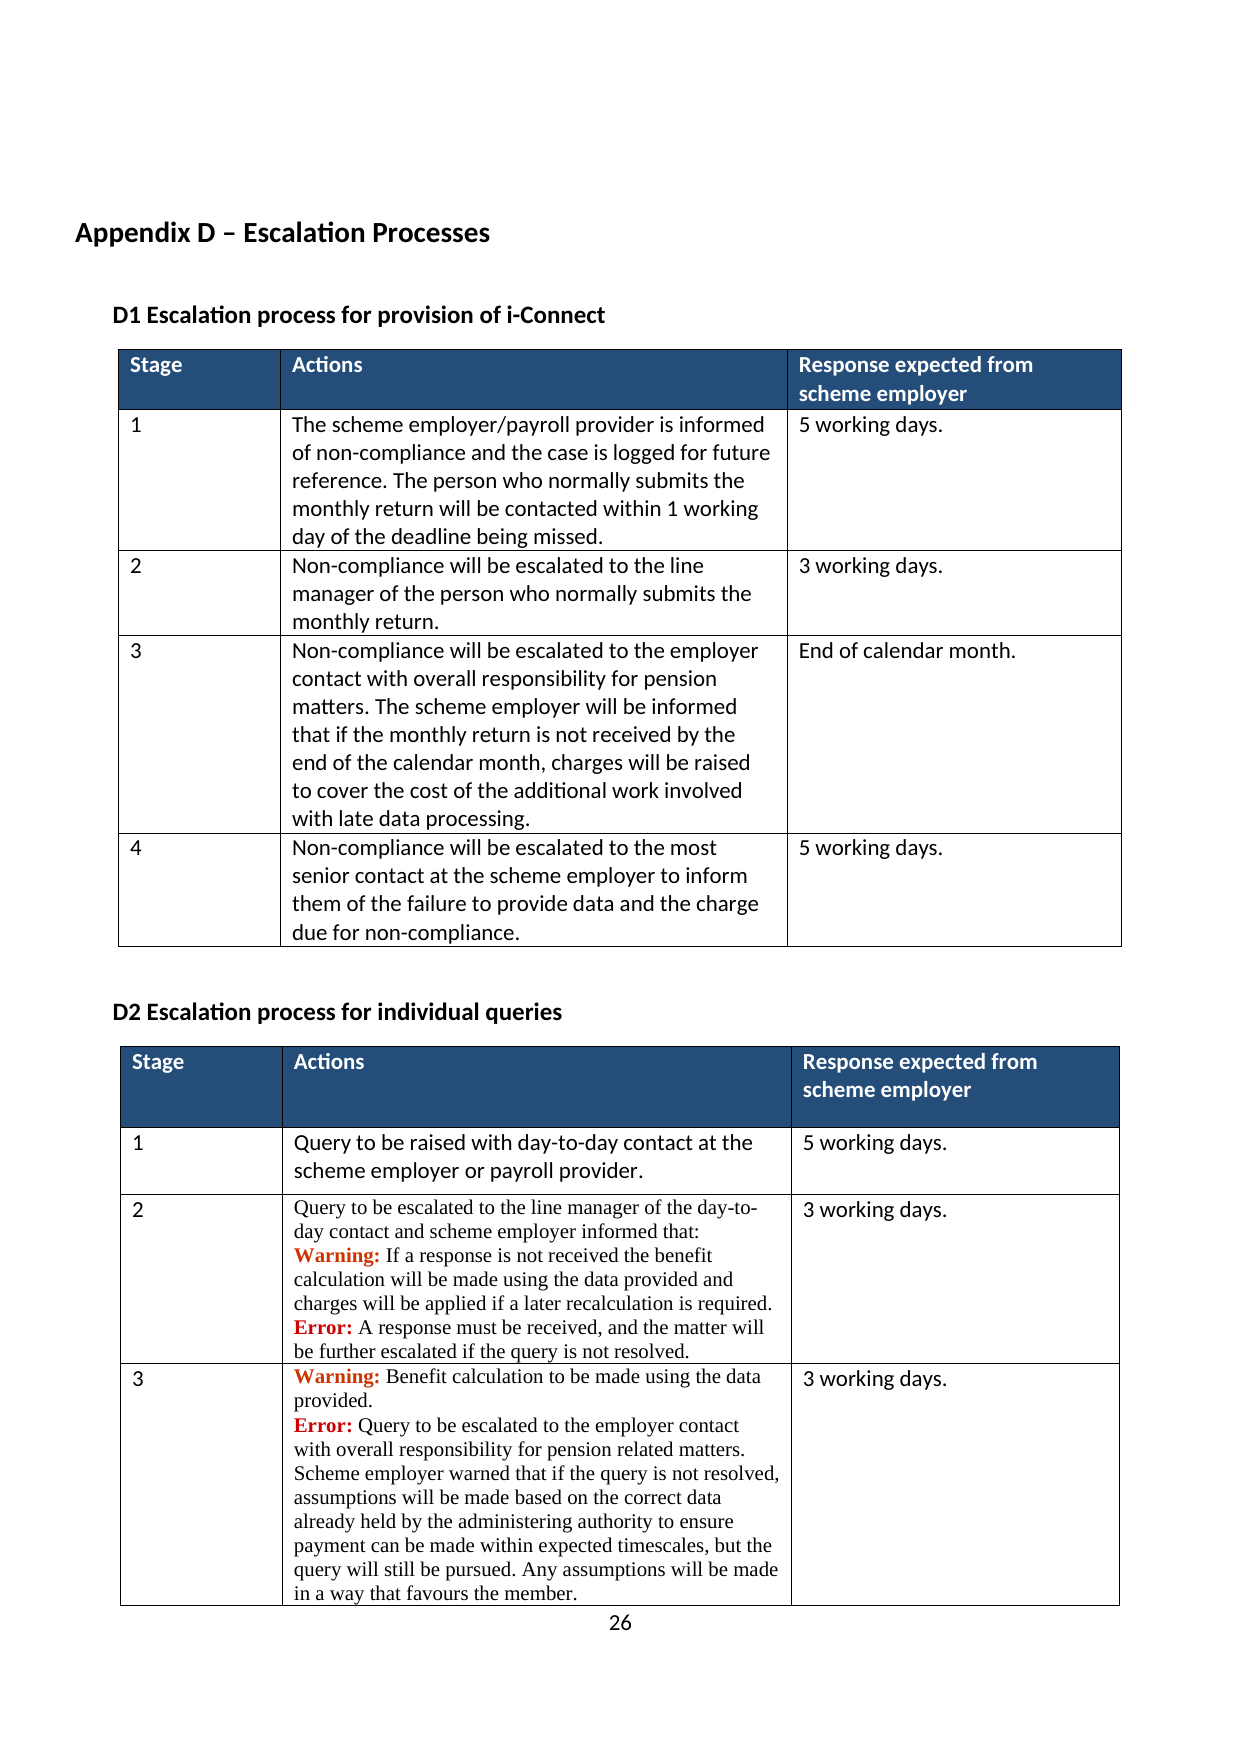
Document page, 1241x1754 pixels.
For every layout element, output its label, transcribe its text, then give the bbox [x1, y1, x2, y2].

table_cell Warning: Benefit calculation to be made using the data provided. Error: Query to be escalated to the employer contact with overall responsibility for pension related matters. Scheme employer warned that if the query is not resolved, assumptions will be made based on the correct data already held by the administering authority to ensure payment can be made within expected timescales, but the query will still be pursued. Any assumptions will be made in a way that favours the member. [283, 1364, 791, 1605]
table_header Stage [119, 350, 280, 409]
table_cell 3 working days. [792, 1195, 1119, 1363]
table_cell 4 [119, 834, 280, 946]
subtitle Appendix D – Escalation Processes [75, 214, 1165, 249]
table_cell 5 working days. [792, 1128, 1119, 1194]
table_cell The scheme employer/payroll provider is informed of non-compliance and the case is logged for future reference. The person who normally submits the monthly return will be contacted within 1 working day of the deadline being missed. [281, 410, 787, 550]
table_header Response expected from scheme employer [792, 1047, 1119, 1127]
table_cell Non-compliance will be escalated to the line manager of the person who normally submits the monthly return. [281, 551, 787, 635]
table_header Stage [121, 1047, 282, 1127]
table_cell 5 working days. [788, 410, 1121, 550]
table_cell Non-compliance will be escalated to the most senior contact at the scheme employer to inform them of the failure to provide data and the charge due for non-compliance. [281, 834, 787, 946]
table_cell Non-compliance will be escalated to the employer contact with overall responsibility for pension matters. The scheme employer will be informed that if the monthly return is not received by the end of the calendar month, charges will be raised to cover the cost of the additional work involved with late data processing. [281, 636, 787, 832]
table_cell End of calendar month. [788, 636, 1121, 832]
list D1 Escalation process for provision of i-Connect [75, 299, 1165, 330]
table_cell 2 [121, 1195, 282, 1363]
table_cell Query to be raised with day-to-day contact at the scheme employer or payroll provider. [283, 1128, 791, 1194]
table_cell 3 [119, 636, 280, 832]
table_cell 3 working days. [792, 1364, 1119, 1605]
list D2 Escalation process for individual queries [75, 996, 1165, 1027]
table_header Response expected from scheme employer [788, 350, 1121, 409]
table_cell 2 [119, 551, 280, 635]
table_header Actions [283, 1047, 791, 1127]
table_cell 1 [119, 410, 280, 550]
table_header Actions [281, 350, 787, 409]
table_cell 5 working days. [788, 834, 1121, 946]
table_cell 3 [121, 1364, 282, 1605]
table_cell 3 working days. [788, 551, 1121, 635]
table_cell Query to be escalated to the line manager of the day-to-day contact and scheme employer informed that: Warning: If a response is not received the benefit calculation will be made using the data provided and charges will be applied if a later recalculation is required. Error: A response must be received, and the matter will be further escalated if the query is not resolved. [283, 1195, 791, 1363]
table_cell 1 [121, 1128, 282, 1194]
